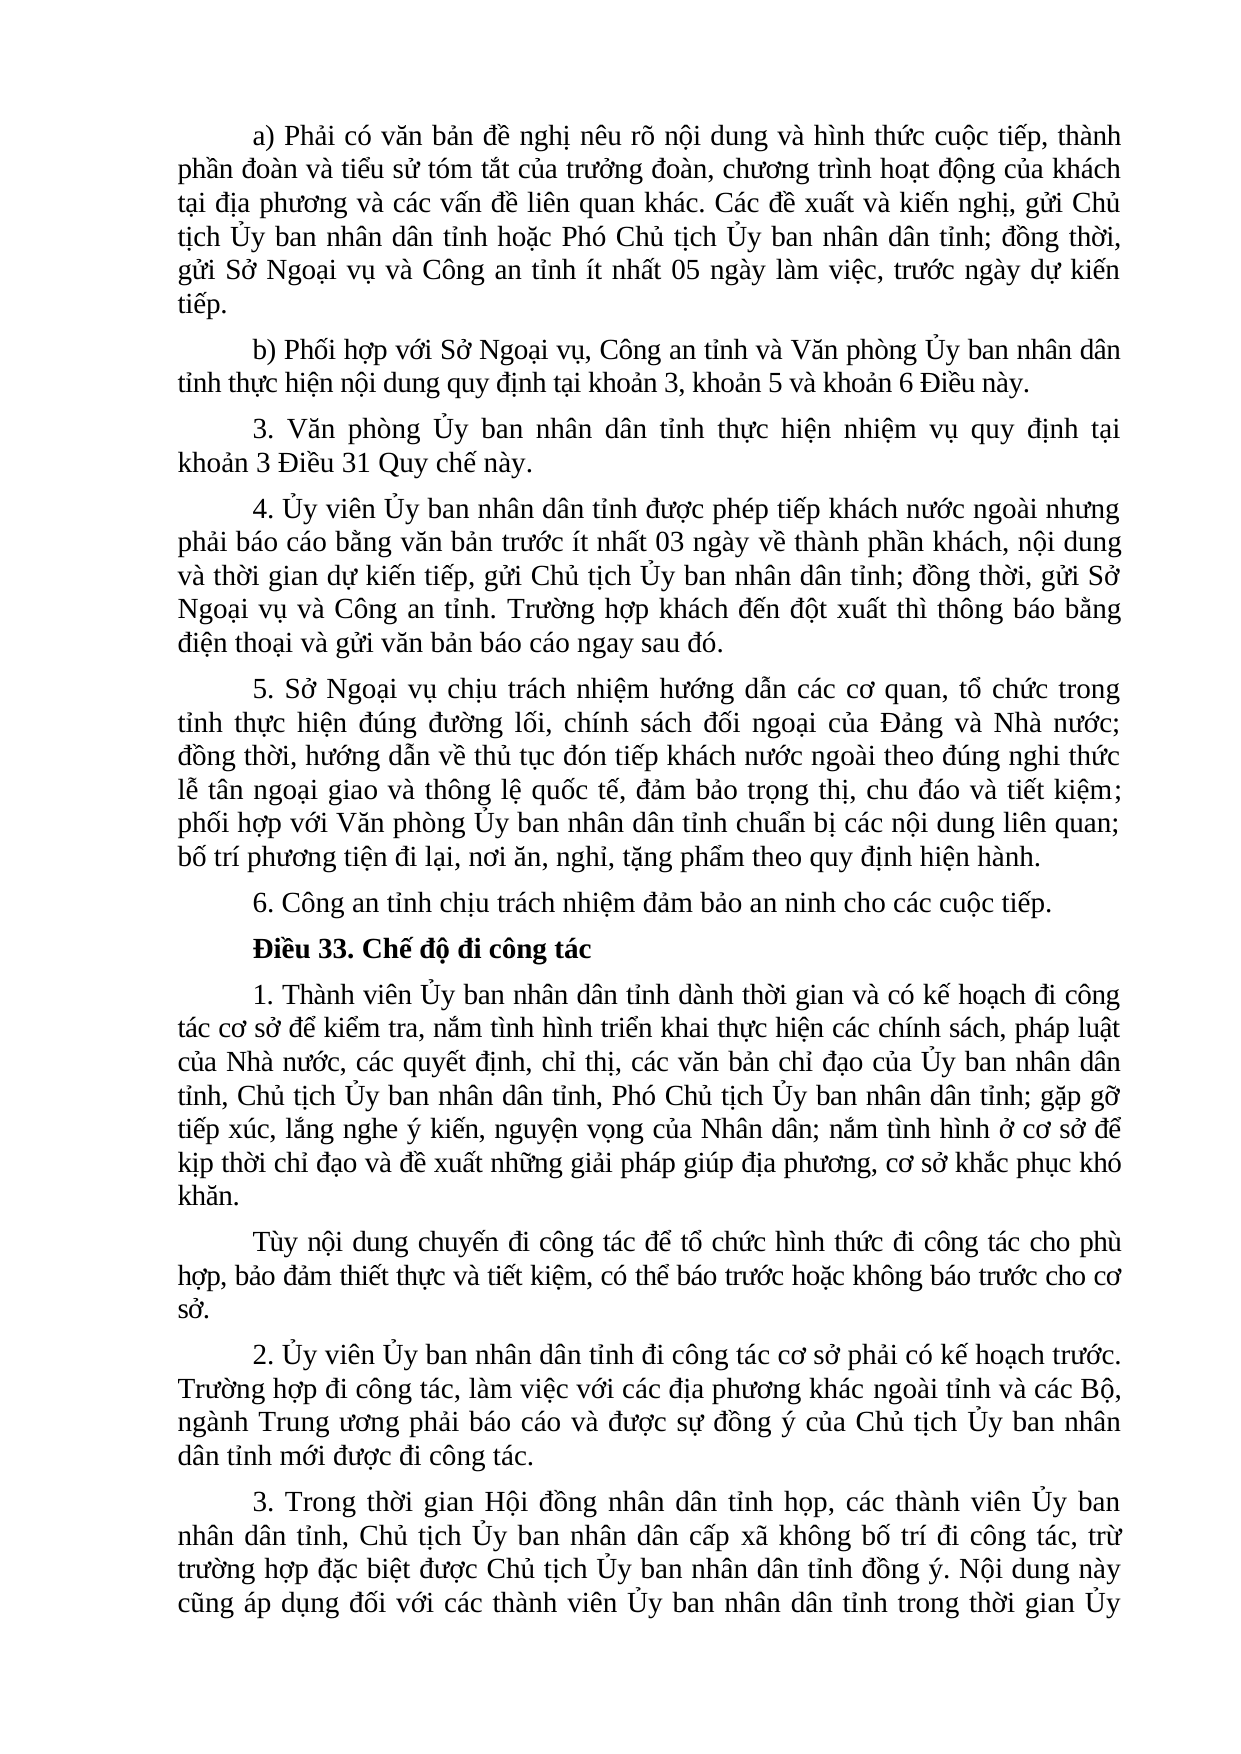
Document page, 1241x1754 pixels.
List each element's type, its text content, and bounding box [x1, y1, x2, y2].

text Tùy nội dung chuyến đi công tác để tổ chức hình thức đi công tác cho phù hợp, bảo đảm thiết thực và tiết kiệm, có thể báo trước hoặc không báo trước cho cơ sở. [177, 1224, 1122, 1325]
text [177, 1484, 1122, 1618]
text 5. Sở Ngoại vụ chịu trách nhiệm hướng dẫn các cơ quan, tổ chức trong tỉnh thực hiện đúng đường lối, chính sách đối ngoại của Đảng và Nhà nước; đồng thời, hướng dẫn về thủ tục đón tiếp khách nước ngoài theo đúng nghi thức lễ tân ngoại giao và thông lệ quốc tế, đảm bảo trọng thị, chu đáo và tiết kiệm; phối hợp với Văn phòng Ủy ban nhân dân tỉnh chuẩn bị các nội dung liên quan; bố trí phương tiện đi lại, nơi ăn, nghỉ, tặng phẩm theo quy định hiện hành. [177, 671, 1122, 872]
text 3. Văn phòng Ủy ban nhân dân tỉnh thực hiện nhiệm vụ quy định tại khoản 3 Điều 31 Quy chế này. [177, 411, 1122, 478]
text 2. Ủy viên Ủy ban nhân dân tỉnh đi công tác cơ sở phải có kế hoạch trước. Trường hợp đi công tác, làm việc với các địa phương khác ngoài tỉnh và các Bộ, ngành Trung ương phải báo cáo và được sự đồng ý của Chủ tịch Ủy ban nhân dân tỉnh mới được đi công tác. [177, 1337, 1122, 1472]
text 4. Ủy viên Ủy ban nhân dân tỉnh được phép tiếp khách nước ngoài nhưng phải báo cáo bằng văn bản trước ít nhất 03 ngày về thành phần khách, nội dung và thời gian dự kiến tiếp, gửi Chủ tịch Ủy ban nhân dân tỉnh; đồng thời, gửi Sở Ngoại vụ và Công an tỉnh. Trường hợp khách đến đột xuất thì thông báo bằng điện thoại và gửi văn bản báo cáo ngay sau đó. [177, 491, 1122, 659]
text 1. Thành viên Ủy ban nhân dân tỉnh dành thời gian và có kế hoạch đi công tác cơ sở để kiểm tra, nắm tình hình triển khai thực hiện các chính sách, pháp luật của Nhà nước, các quyết định, chỉ thị, các văn bản chỉ đạo của Ủy ban nhân dân tỉnh, Chủ tịch Ủy ban nhân dân tỉnh, Phó Chủ tịch Ủy ban nhân dân tỉnh; gặp gỡ tiếp xúc, lắng nghe ý kiến, nguyện vọng của Nhân dân; nắm tình hình ở cơ sở để kịp thời chỉ đạo và đề xuất những giải pháp giúp địa phương, cơ sở khắc phục khó khăn. [177, 977, 1122, 1212]
text a) Phải có văn bản đề nghị nêu rõ nội dung và hình thức cuộc tiếp, thành phần đoàn và tiểu sử tóm tắt của trưởng đoàn, chương trình hoạt động của khách tại địa phương và các vấn đề liên quan khác. Các đề xuất và kiến nghị, gửi Chủ tịch Ủy ban nhân dân tỉnh hoặc Phó Chủ tịch Ủy ban nhân dân tỉnh; đồng thời, gửi Sở Ngoại vụ và Công an tỉnh ít nhất 05 ngày làm việc, trước ngày dự kiến tiếp. [177, 118, 1122, 319]
text 6. Công an tỉnh chịu trách nhiệm đảm bảo an ninh cho các cuộc tiếp. [177, 885, 1122, 918]
text Điều 33. Chế độ đi công tác [177, 931, 1122, 964]
text b) Phối hợp với Sở Ngoại vụ, Công an tỉnh và Văn phòng Ủy ban nhân dân tỉnh thực hiện nội dung quy định tại khoản 3, khoản 5 và khoản 6 Điều này. [177, 332, 1122, 399]
